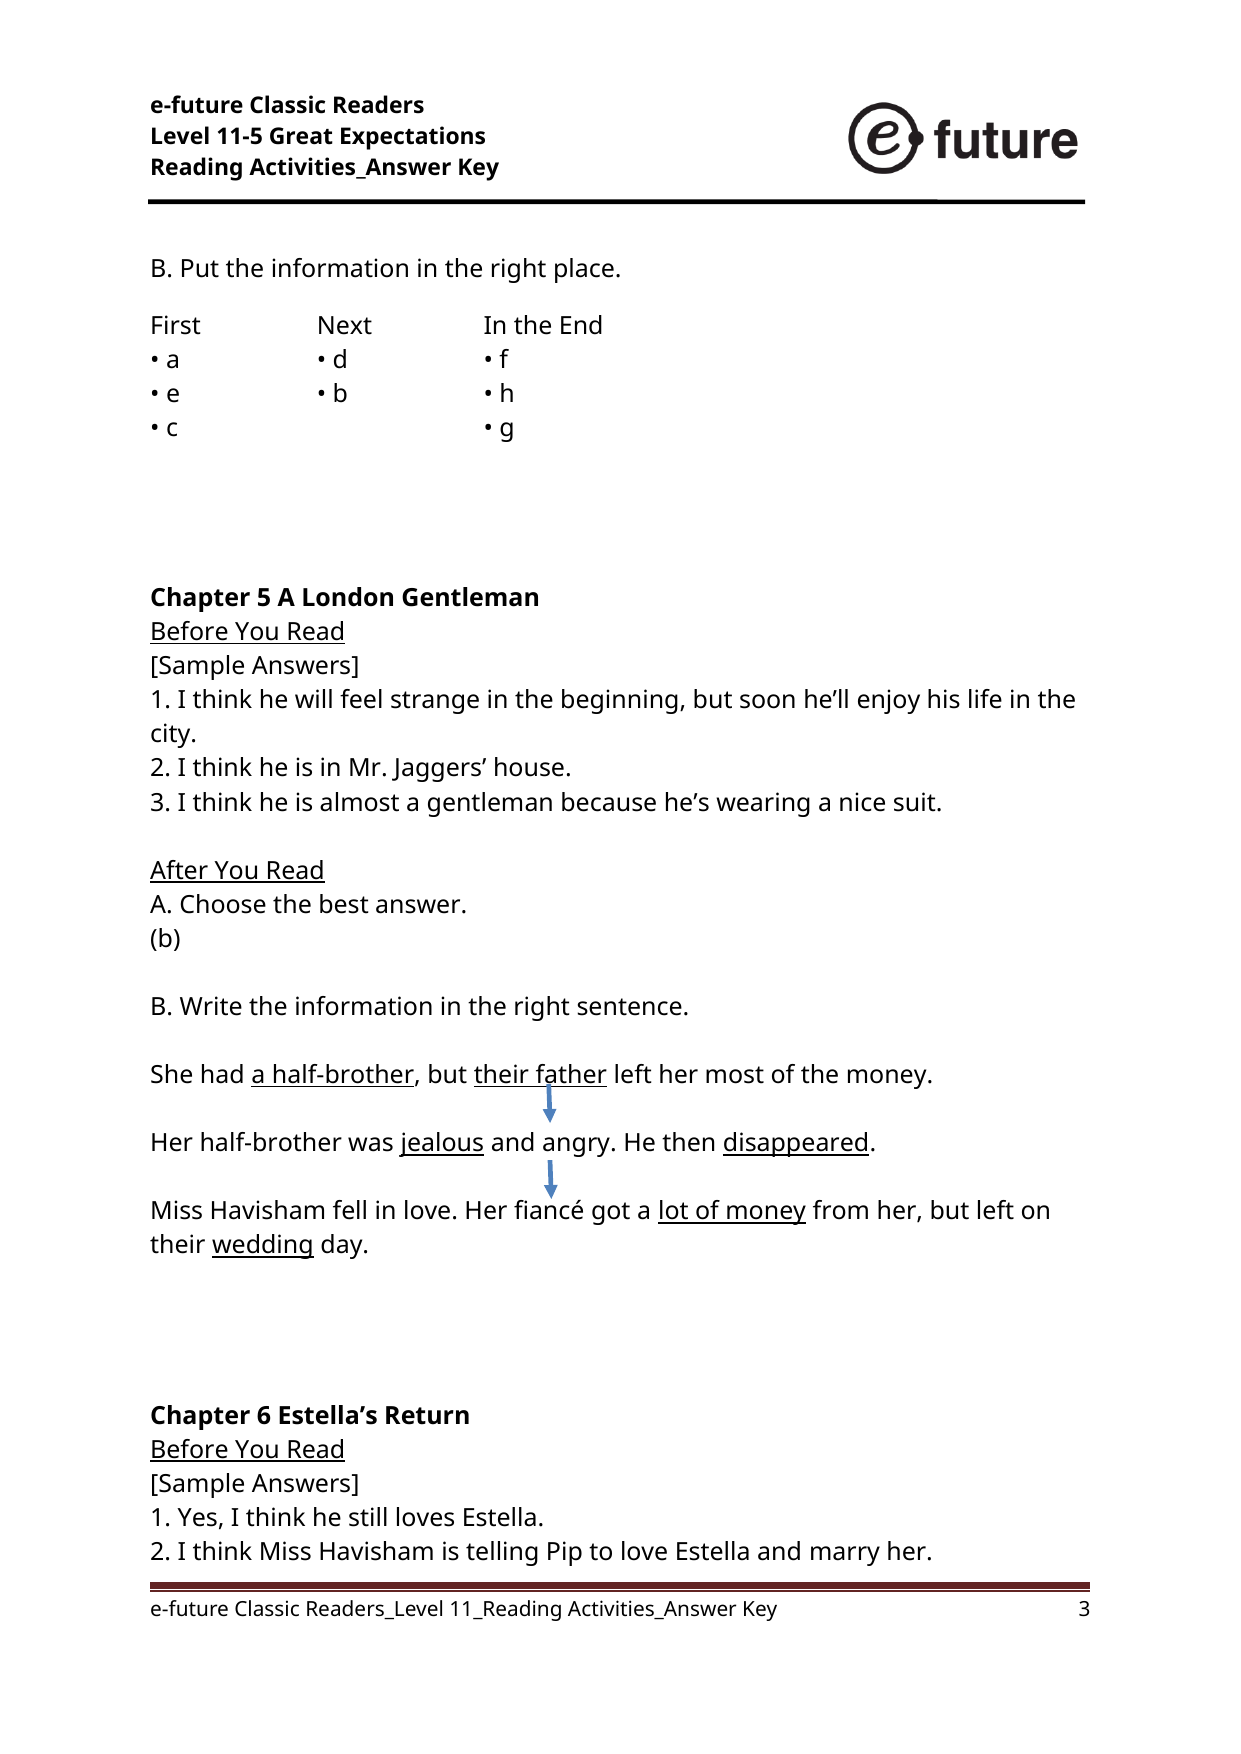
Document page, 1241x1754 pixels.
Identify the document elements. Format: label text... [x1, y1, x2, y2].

text • c • g [150, 409, 1090, 443]
text 1. I think he will feel strange in the beginning, but soon he’ll enjoy his life in the city. [150, 682, 1090, 750]
text 2. I think he is in Mr. Jaggers’ house. [150, 750, 1090, 784]
text (b) [150, 920, 1090, 954]
picture [839, 93, 1087, 183]
text Miss Havisham fell in love. Her fiancé got a lot of money from her, but left on their wedding day. [150, 1193, 1090, 1261]
text After You Read [150, 852, 1090, 886]
text She had a half-brother, but their father left her most of the money. [150, 1057, 1090, 1091]
text 1. Yes, I think he still loves Estella. [150, 1499, 1090, 1533]
text • e • b • h [150, 375, 1090, 409]
text B. Write the information in the right sentence. [150, 988, 1090, 1023]
text [Sample Answers] [150, 1465, 1090, 1499]
text • a • d • f [150, 341, 1090, 375]
text B. Put the information in the right place. [150, 251, 1090, 284]
text Before You Read [150, 1431, 1090, 1465]
text Her half-brother was jealous and angry. He then disappeared. [150, 1125, 1090, 1159]
text 2. I think Miss Havisham is telling Pip to love Estella and marry her. [150, 1533, 1090, 1568]
text Chapter 6 Estella’s Return [150, 1397, 1090, 1431]
text Chapter 5 A London Gentleman [150, 580, 1090, 614]
text Before You Read [150, 614, 1090, 648]
text First Next In the End [150, 307, 1090, 341]
text 3. I think he is almost a gentleman because he’s wearing a nice suit. [150, 784, 1090, 818]
text [Sample Answers] [150, 648, 1090, 682]
text A. Choose the best answer. [150, 886, 1090, 920]
